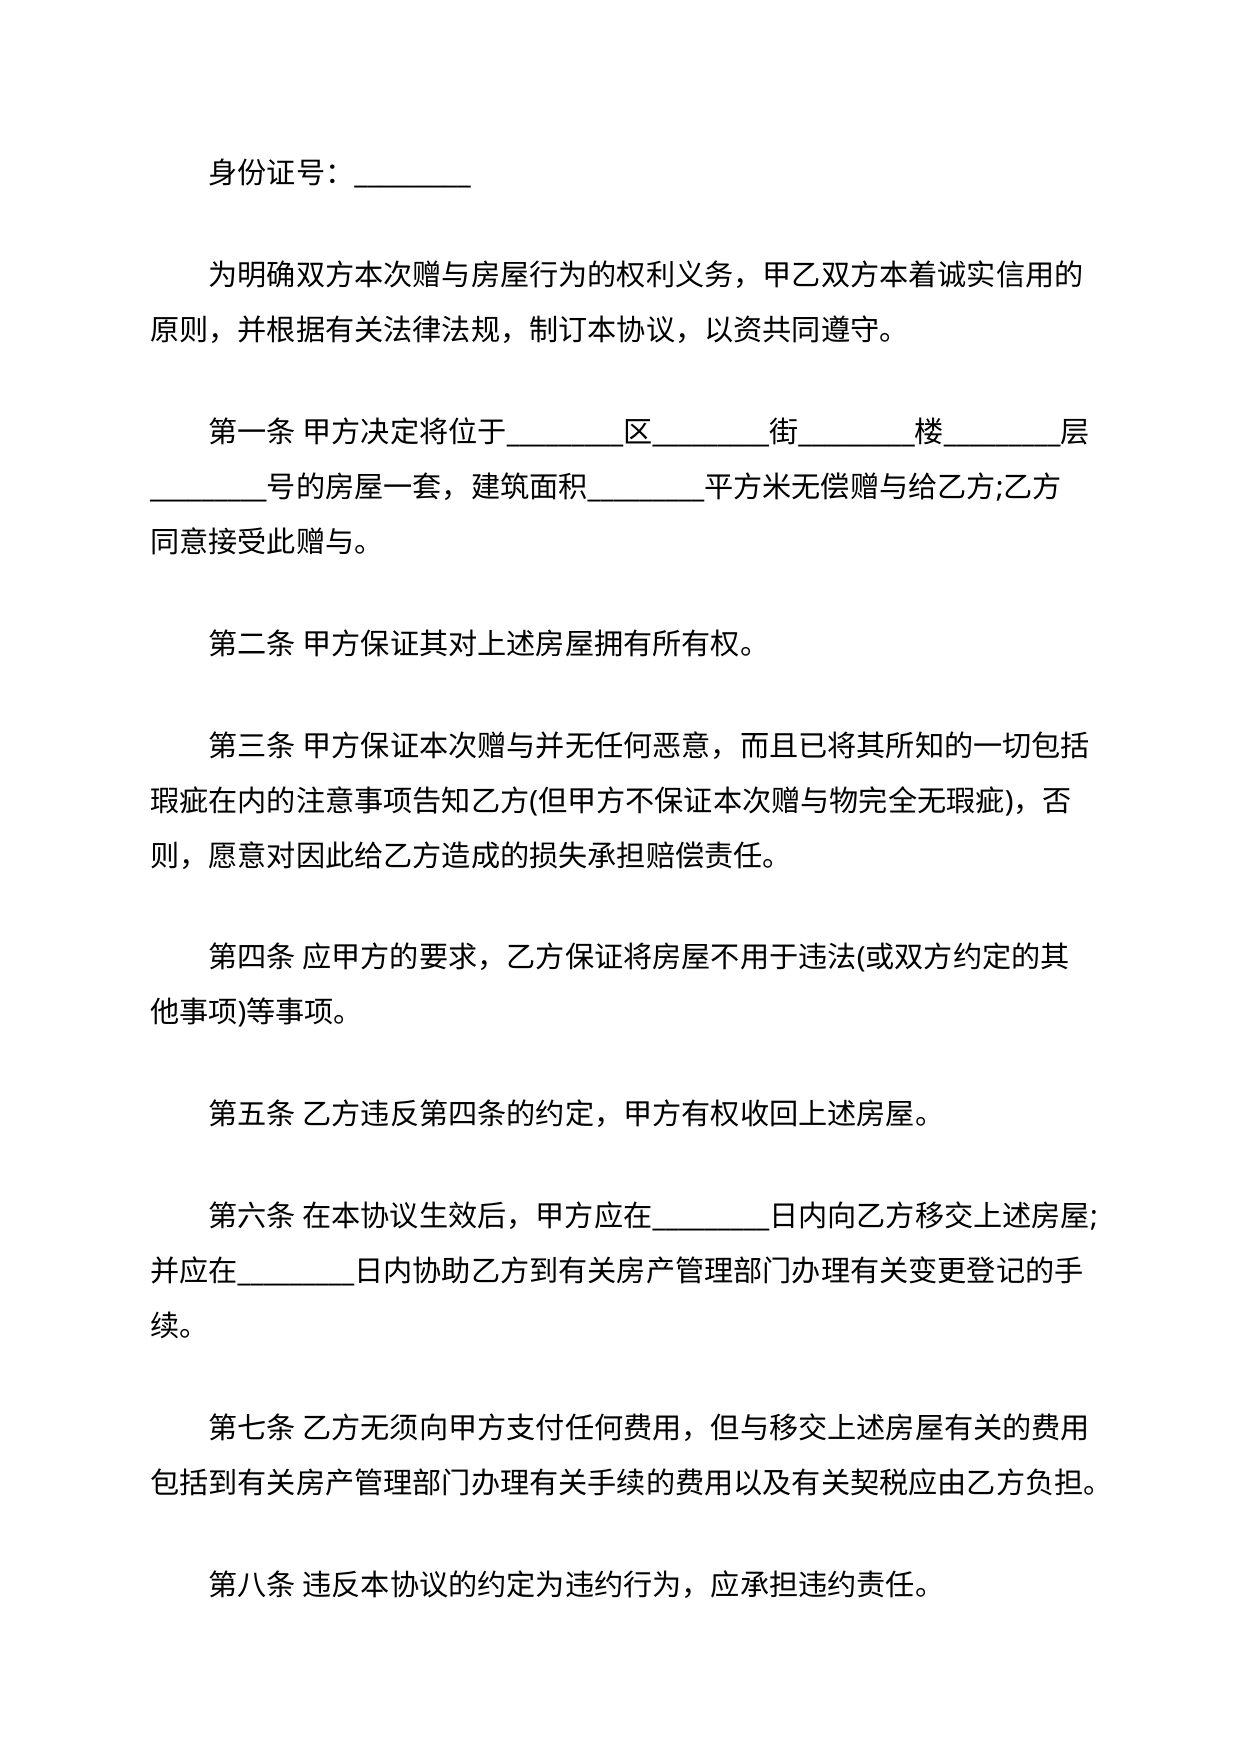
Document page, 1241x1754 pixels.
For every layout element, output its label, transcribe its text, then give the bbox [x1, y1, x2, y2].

text 为明确双方本次赠与房屋行为的权利义务，甲乙双方本着诚实信用的原则，并根据有关法律法规，制订本协议，以资共同遵守。 [150, 252, 1090, 349]
text 第二条 甲方保证其对上述房屋拥有所有权。 [150, 620, 1090, 663]
text 第一条 甲方决定将位于_________区_________街_________楼_________层_________号的房屋一套，建筑面积_________平方米无偿赠与给乙方;乙方同意接受此赠与。 [150, 409, 1090, 561]
text 身份证号：_________ [150, 150, 1090, 192]
text 第五条 乙方违反第四条的约定，甲方有权收回上述房屋。 [150, 1091, 1090, 1133]
text 第三条 甲方保证本次赠与并无任何恶意，而且已将其所知的一切包括瑕疵在内的注意事项告知乙方(但甲方不保证本次赠与物完全无瑕疵)，否则，愿意对因此给乙方造成的损失承担赔偿责任。 [150, 722, 1090, 874]
text 第四条 应甲方的要求，乙方保证将房屋不用于违法(或双方约定的其他事项)等事项。 [150, 934, 1090, 1031]
text 第七条 乙方无须向甲方支付任何费用，但与移交上述房屋有关的费用包括到有关房产管理部门办理有关手续的费用以及有关契税应由乙方负担。 [150, 1404, 1090, 1502]
text 第八条 违反本协议的约定为违约行为，应承担违约责任。 [150, 1561, 1090, 1603]
text 第六条 在本协议生效后，甲方应在_________日内向乙方移交上述房屋;并应在_________日内协助乙方到有关房产管理部门办理有关变更登记的手续。 [150, 1193, 1090, 1345]
